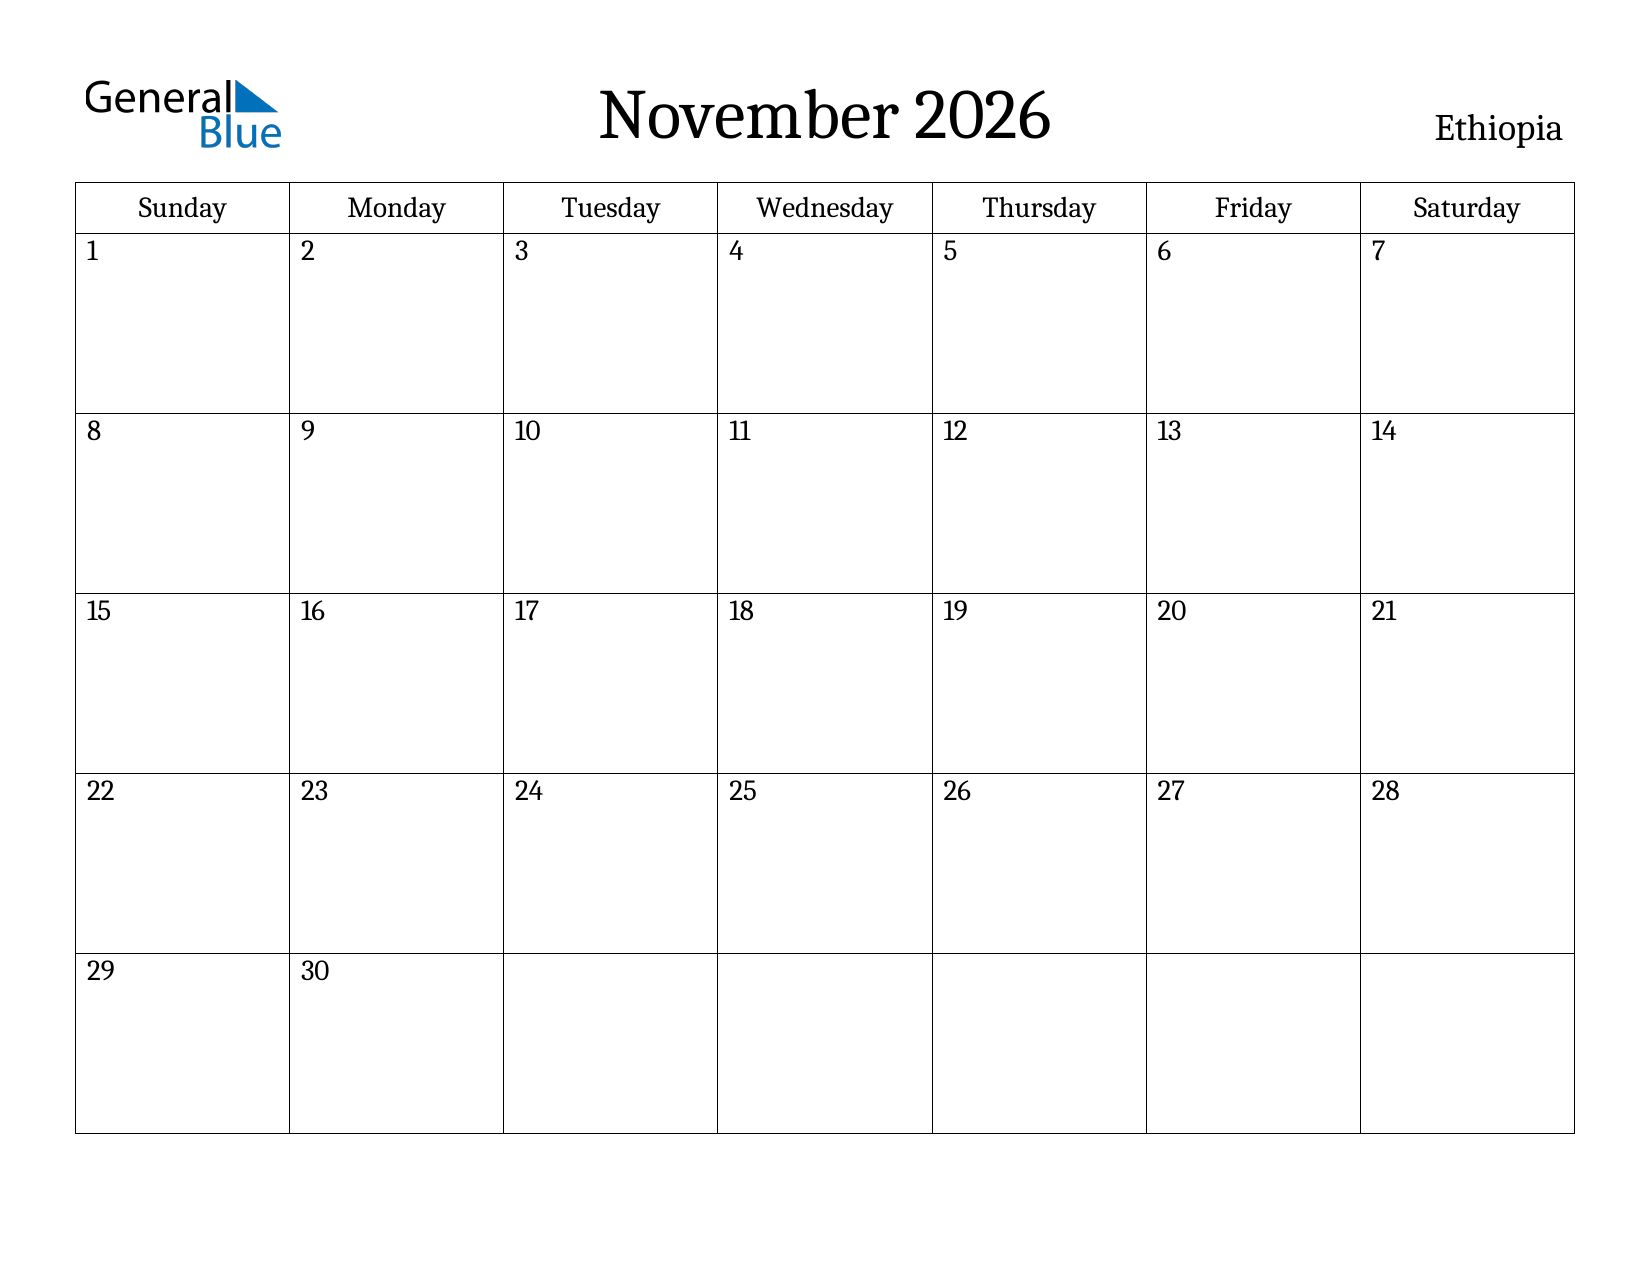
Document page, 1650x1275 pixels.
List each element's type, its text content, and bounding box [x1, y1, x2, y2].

table_cell Tuesday [504, 183, 717, 233]
table_cell 5 [933, 234, 1146, 267]
table_cell 16 [290, 594, 503, 627]
table_cell 7 [1361, 234, 1574, 267]
table_cell 14 [1361, 414, 1574, 447]
table_cell 30 [290, 954, 503, 987]
table_cell [1361, 627, 1574, 773]
table_cell [933, 267, 1146, 413]
table_cell Monday [290, 183, 503, 233]
table_header Ethiopia [1146, 75, 1574, 182]
table_cell Saturday [1361, 183, 1574, 233]
table_cell [933, 988, 1146, 1133]
table_cell 27 [1147, 774, 1360, 807]
table_cell 23 [290, 774, 503, 807]
table_cell 26 [933, 774, 1146, 807]
table_cell [504, 448, 717, 593]
table_cell 29 [76, 954, 289, 987]
table_cell Thursday [933, 183, 1146, 233]
table_cell [76, 448, 289, 593]
picture [86, 80, 281, 148]
table_cell 25 [718, 774, 932, 807]
table_cell 22 [76, 774, 289, 807]
table_header November 2026 [504, 75, 1146, 182]
table_cell [290, 267, 503, 413]
table_cell 20 [1147, 594, 1360, 627]
table_cell [76, 267, 289, 413]
table_cell [718, 267, 932, 413]
table_cell Friday [1147, 183, 1360, 233]
table_cell 1 [76, 234, 289, 267]
table_cell 4 [718, 234, 932, 267]
table_cell 19 [933, 594, 1146, 627]
table_cell [504, 808, 717, 953]
table_cell 9 [290, 414, 503, 447]
table_cell 6 [1147, 234, 1360, 267]
table_cell [1361, 954, 1574, 987]
table_cell [76, 808, 289, 953]
table_cell [718, 954, 932, 987]
table_cell 10 [504, 414, 717, 447]
table_cell Sunday [76, 183, 289, 233]
table_cell [76, 988, 289, 1133]
table_header [76, 75, 503, 182]
table_cell [718, 988, 932, 1133]
table_cell [290, 988, 503, 1133]
table_cell [1147, 954, 1360, 987]
table_cell [504, 627, 717, 773]
table_cell [504, 267, 717, 413]
table_cell Wednesday [718, 183, 932, 233]
table_cell [1147, 627, 1360, 773]
table_cell [504, 954, 717, 987]
table_cell 21 [1361, 594, 1574, 627]
table_cell [933, 808, 1146, 953]
table_cell 2 [290, 234, 503, 267]
table_cell 3 [504, 234, 717, 267]
table_cell [718, 627, 932, 773]
table_cell [1147, 267, 1360, 413]
table_cell [290, 448, 503, 593]
table_cell [290, 627, 503, 773]
table_cell [933, 954, 1146, 987]
table_cell [1147, 988, 1360, 1133]
table_cell 24 [504, 774, 717, 807]
table_cell [76, 627, 289, 773]
table_cell 18 [718, 594, 932, 627]
table_cell [933, 627, 1146, 773]
table_cell [1361, 988, 1574, 1133]
table_cell 17 [504, 594, 717, 627]
table_cell [1147, 448, 1360, 593]
table_cell 8 [76, 414, 289, 447]
table_cell [1361, 267, 1574, 413]
table_cell 12 [933, 414, 1146, 447]
table_cell 28 [1361, 774, 1574, 807]
table_cell [290, 808, 503, 953]
table_cell [504, 988, 717, 1133]
table_cell 11 [718, 414, 932, 447]
table_cell [933, 448, 1146, 593]
table_cell 13 [1147, 414, 1360, 447]
table_cell [1361, 448, 1574, 593]
table_cell 15 [76, 594, 289, 627]
table_cell [1147, 808, 1360, 953]
table_cell [718, 808, 932, 953]
table_cell [718, 448, 932, 593]
table_cell [1361, 808, 1574, 953]
